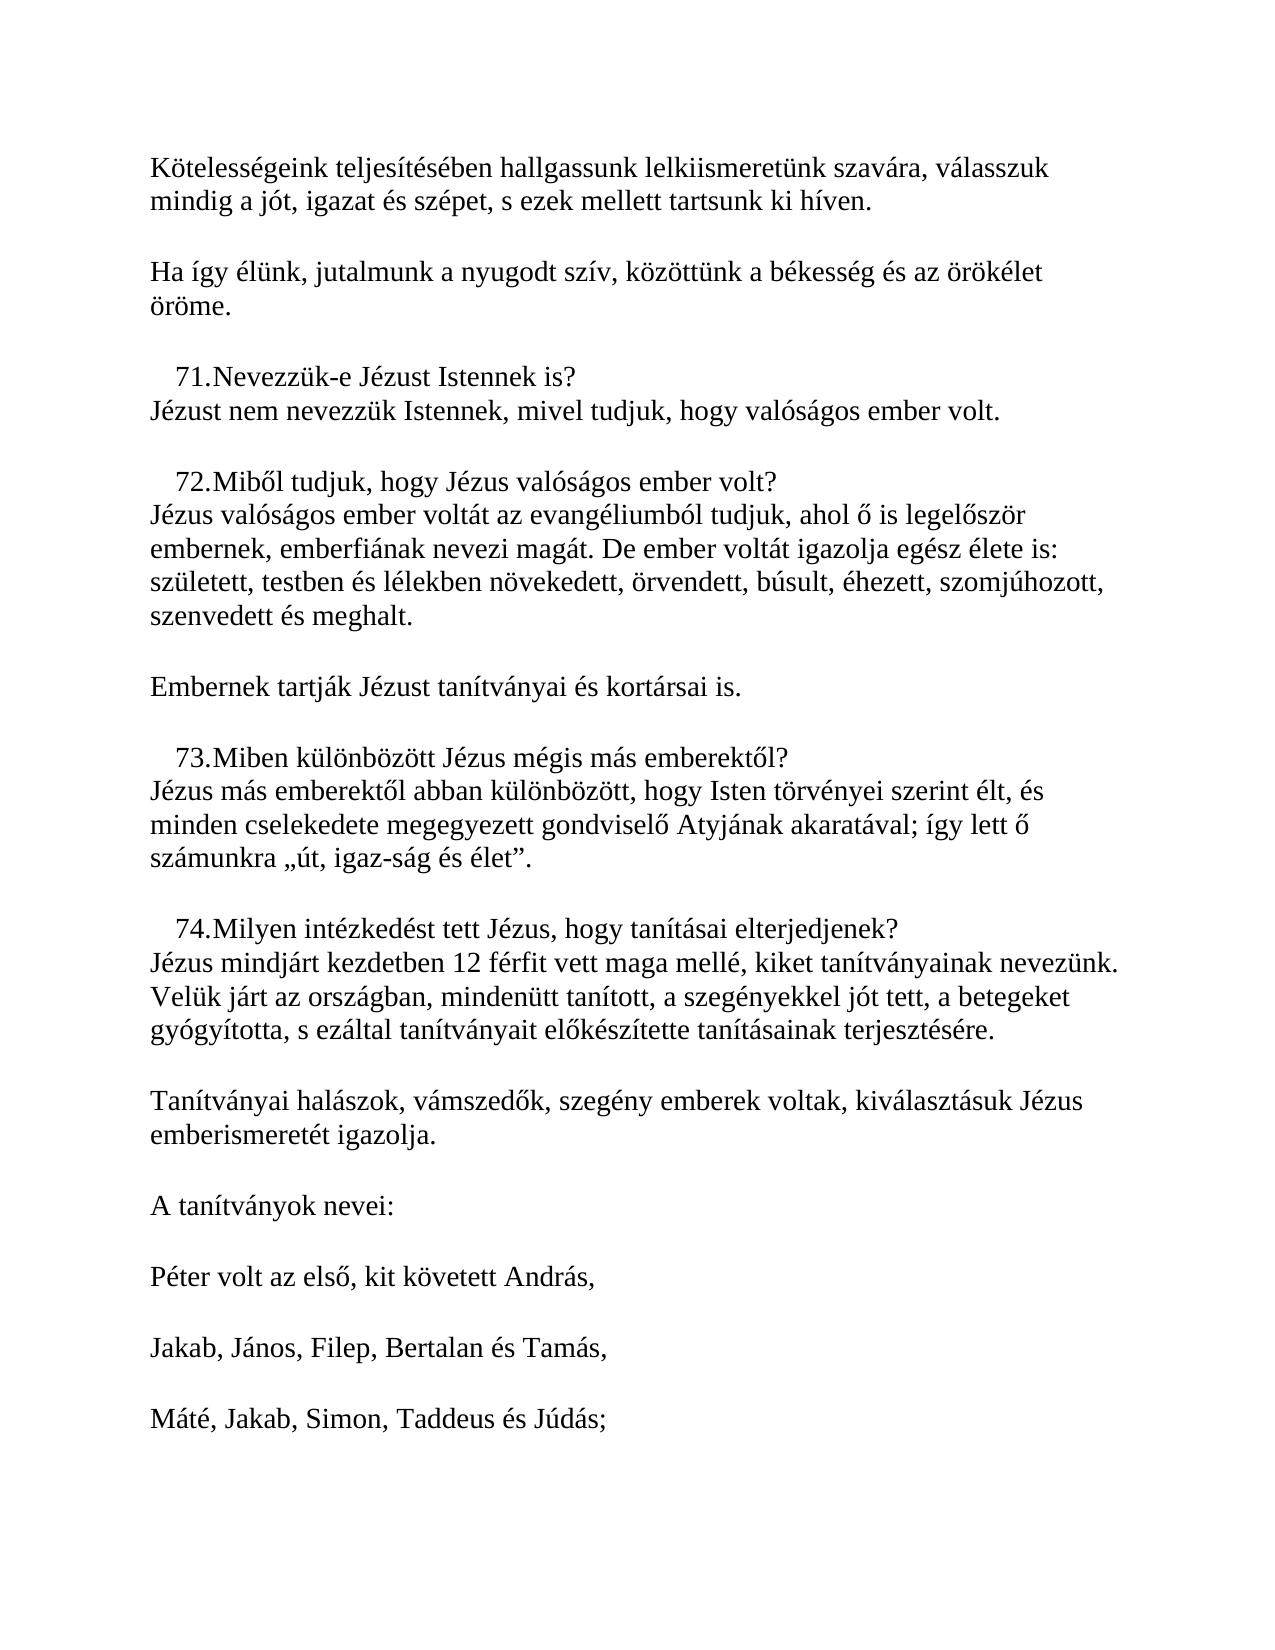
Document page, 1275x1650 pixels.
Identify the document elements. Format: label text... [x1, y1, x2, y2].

text Jézus más emberektől abban különbözött, hogy Isten törvényei szerint élt, és minden cselekedete megegyezett gondviselő Atyjának akaratával; így lett ő számunkra „út, igaz-ság és élet”. [150, 773, 1125, 874]
text Péter volt az első, kit követett András, [150, 1259, 1125, 1292]
text Máté, Jakab, Simon, Taddeus és Júdás; [150, 1401, 1125, 1434]
text Kötelességeink teljesítésében hallgassunk lelkiismeretünk szavára, válasszuk mindig a jót, igazat és szépet, s ezek mellett tartsunk ki híven. [150, 150, 1125, 217]
list Nevezzük-e Jézust Istennek is? [175, 359, 1125, 393]
list Miben különbözött Jézus mégis más emberektől? [175, 740, 1125, 773]
list Miből tudjuk, hogy Jézus valóságos ember volt? [175, 464, 1125, 497]
text Jézus valóságos ember voltát az evangéliumból tudjuk, ahol ő is legelőször embernek, emberfiának nevezi magát. De ember voltát igazolja egész élete is: született, testben és lélekben növekedett, örvendett, búsult, éhezett, szomjúhozott, szenvedett és meghalt. [150, 497, 1125, 631]
text A tanítványok nevei: [150, 1188, 1125, 1221]
text Jakab, János, Filep, Bertalan és Tamás, [150, 1330, 1125, 1363]
text Ha így élünk, jutalmunk a nyugodt szív, közöttünk a békesség és az örökélet öröme. [150, 254, 1125, 322]
text Embernek tartják Jézust tanítványai és kortársai is. [150, 669, 1125, 702]
text Jézust nem nevezzük Istennek, mivel tudjuk, hogy valóságos ember volt. [150, 393, 1125, 426]
list Milyen intézkedést tett Jézus, hogy tanításai elterjedjenek? [175, 912, 1125, 945]
text Jézus mindjárt kezdetben 12 férfit vett maga mellé, kiket tanítványainak nevezünk. Velük járt az országban, mindenütt tanított, a szegényekkel jót tett, a betegeket gyógyította, s ezáltal tanítványait előkészítette tanításainak terjesztésére. [150, 945, 1125, 1046]
text Tanítványai halászok, vámszedők, szegény emberek voltak, kiválasztásuk Jézus emberismeretét igazolja. [150, 1083, 1125, 1150]
